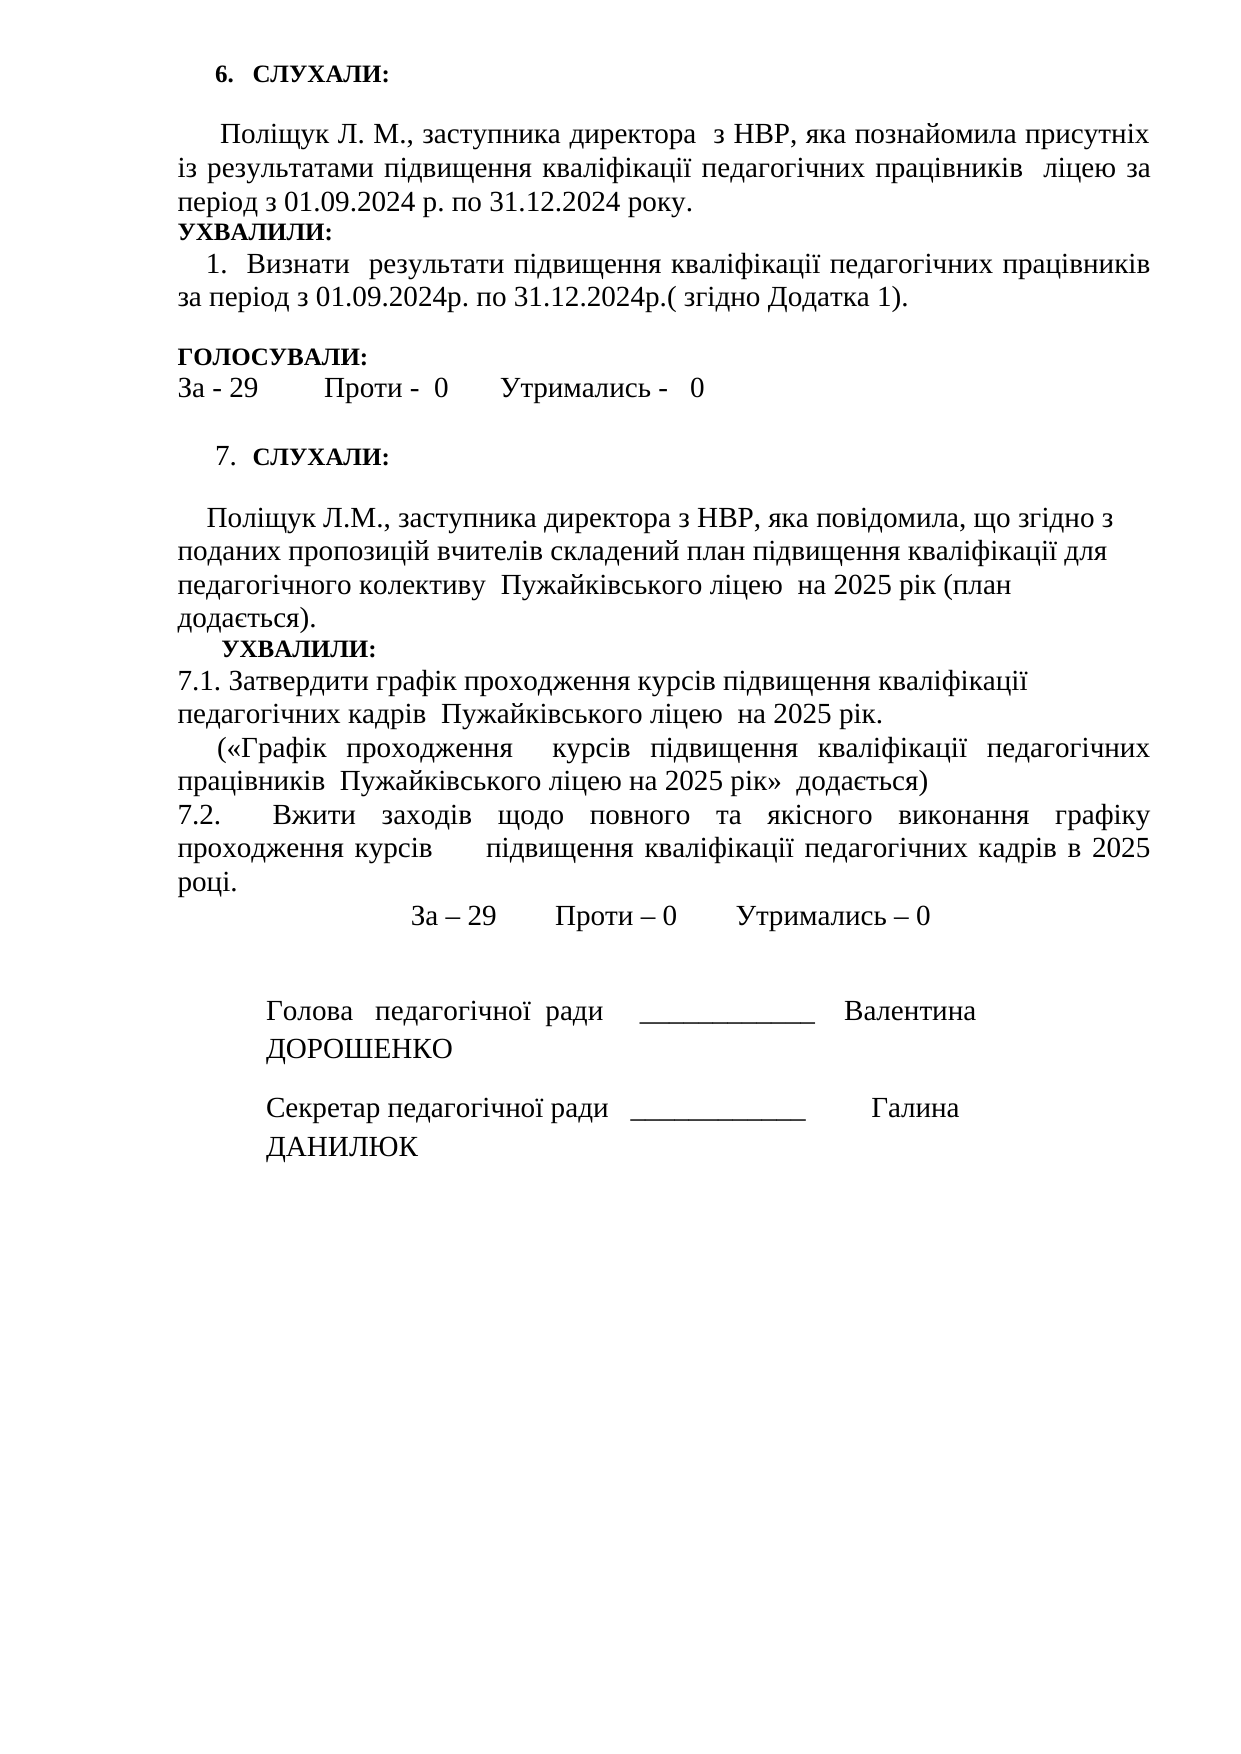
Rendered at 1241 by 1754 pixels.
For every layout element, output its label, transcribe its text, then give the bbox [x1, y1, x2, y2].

list СЛУХАЛИ: [215, 438, 1152, 471]
text Секретар педагогічної ради ____________ Галина ДАНИЛЮК [266, 1091, 1098, 1163]
list СЛУХАЛИ: [215, 59, 1152, 88]
text 7.1. Затвердити графік проходження курсів підвищення кваліфікації педагогічних кадрів Пужайківського ліцею на 2025 рік. [177, 663, 1152, 730]
text Поліщук Л. М., заступника директора з НВР, яка познайомила присутніх із результатами підвищення кваліфікації педагогічних працівників ліцею за період з 01.09.2024 р. по 31.12.2024 року. [177, 117, 1152, 217]
text За - 29 Проти - 0 Утримались - 0 [177, 371, 1152, 404]
text За – 29 Проти – 0 Утримались – 0 [177, 898, 1152, 931]
text УХВАЛИЛИ: [177, 634, 1152, 663]
text 7.2. Вжити заходів щодо повного та якісного виконання графіку проходження курсів підвищення кваліфікації педагогічних кадрів в 2025 році. [177, 797, 1152, 898]
text Поліщук Л.М., заступника директора з НВР, яка повідомила, що згідно з поданих пропозицій вчителів складений план підвищення кваліфікації для педагогічного колективу Пужайківського ліцею на 2025 рік (план додається). [177, 500, 1152, 634]
text Голова педагогічної ради ____________ Валентина ДОРОШЕНКО [266, 993, 1098, 1065]
text УХВАЛИЛИ: [177, 217, 1152, 246]
text ГОЛОСУВАЛИ: [177, 342, 1152, 371]
text («Графік проходження курсів підвищення кваліфікації педагогічних працівників Пужайківського ліцею на 2025 рік» додається) [177, 730, 1152, 797]
text 1. Визнати результати підвищення кваліфікації педагогічних працівників за період з 01.09.2024р. по 31.12.2024р.( згідно Додатка 1). [177, 246, 1152, 313]
